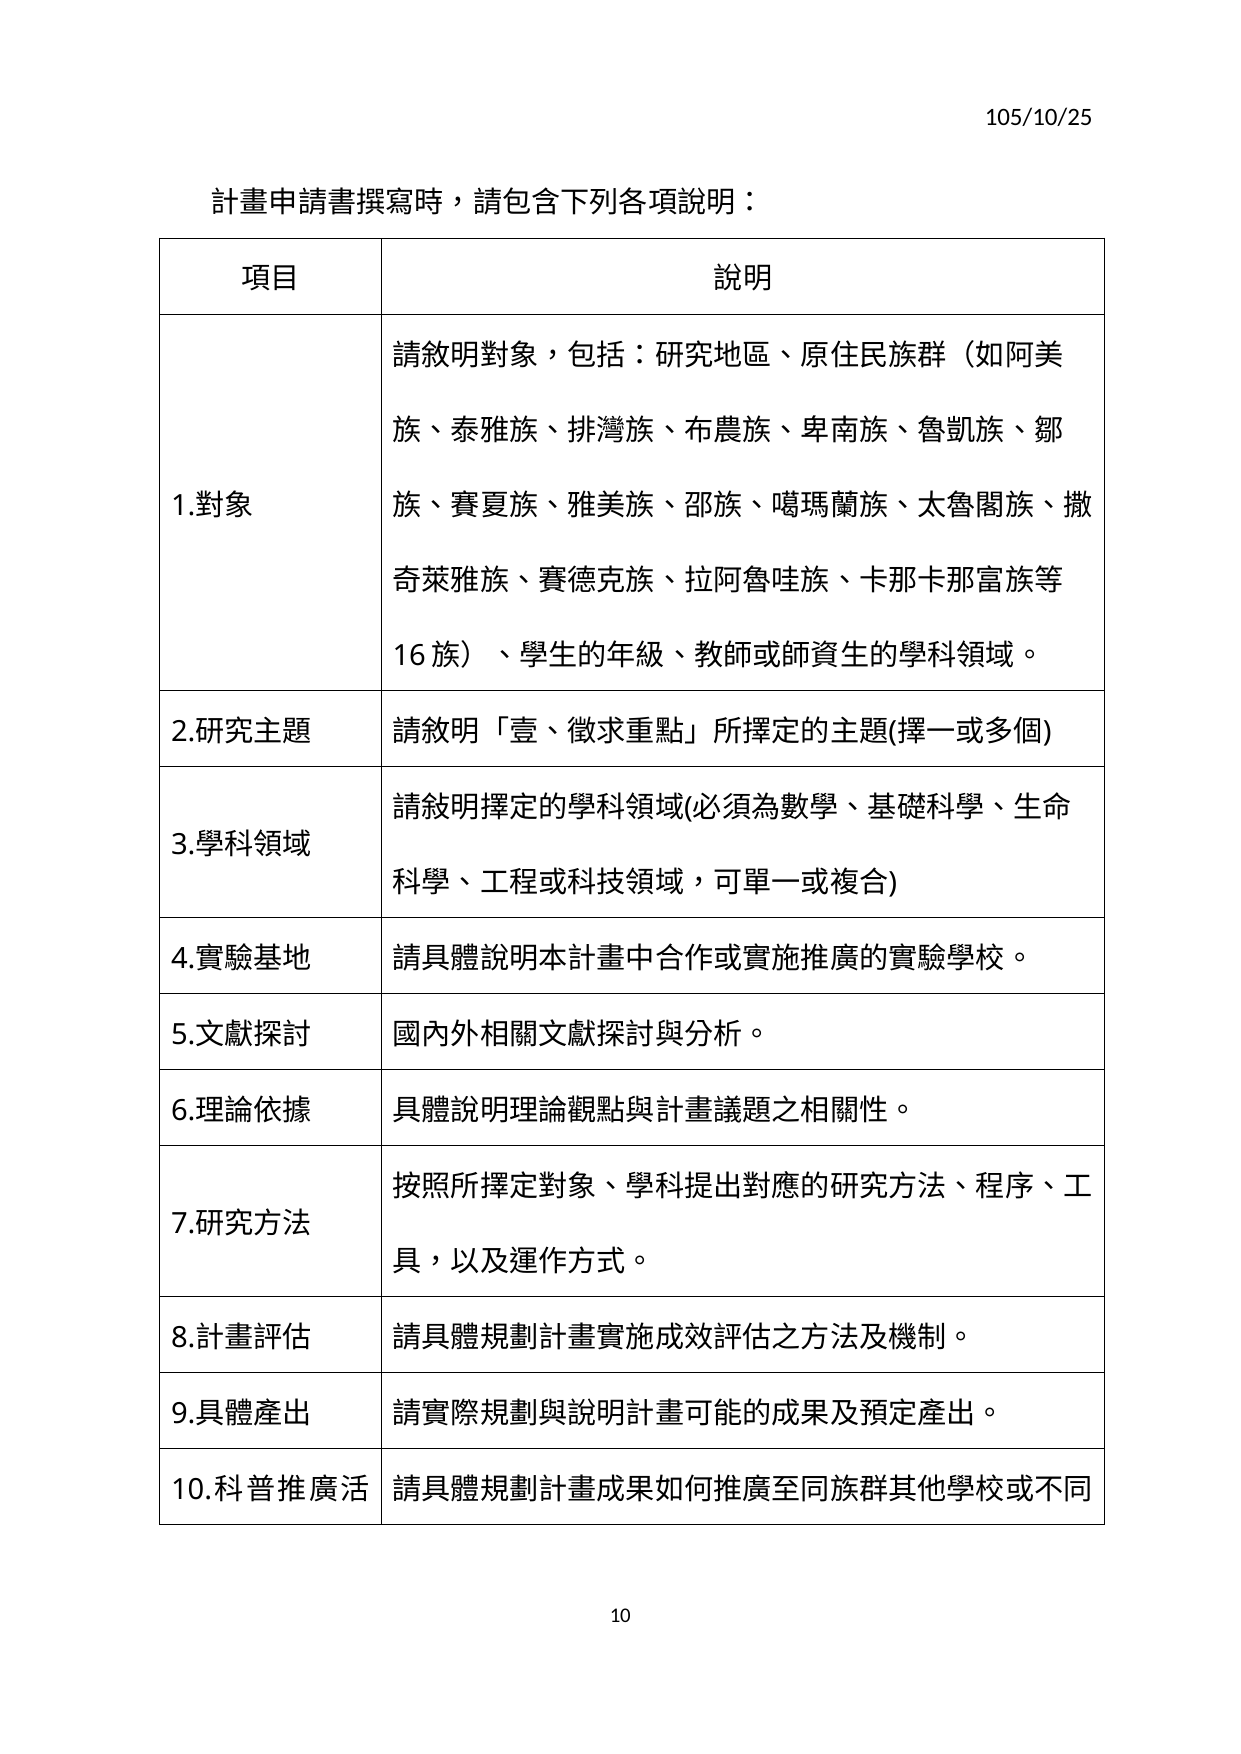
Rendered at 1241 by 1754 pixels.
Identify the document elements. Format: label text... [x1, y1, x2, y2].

table_cell 請具體規劃計畫實施成效評估之方法及機制。 [382, 1297, 1104, 1372]
table_header 說明 [382, 239, 1104, 314]
table_cell 國內外相關文獻探討與分析。 [382, 994, 1104, 1069]
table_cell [382, 1449, 1104, 1524]
table_cell 按照所擇定對象、學科提出對應的研究方法、程序、工具，以及運作方式。 [382, 1146, 1104, 1296]
table_cell 6.理論依據 [160, 1070, 381, 1145]
table_cell 4.實驗基地 [160, 918, 381, 993]
table_cell 請敍明擇定的學科領域(必須為數學、基礎科學、生命科學、工程或科技領域，可單一或複合) [382, 767, 1104, 917]
table_cell 請實際規劃與說明計畫可能的成果及預定產出。 [382, 1373, 1104, 1448]
table_cell 請敘明「壹、徵求重點」所擇定的主題(擇一或多個) [382, 691, 1104, 766]
table_cell 請具體說明本計畫中合作或實施推廣的實驗學校。 [382, 918, 1104, 993]
table_cell 具體說明理論觀點與計畫議題之相關性。 [382, 1070, 1104, 1145]
table_header 項目 [160, 239, 381, 314]
table_cell 1.對象 [160, 315, 381, 690]
table_cell 7.研究方法 [160, 1146, 381, 1296]
table_cell 3.學科領域 [160, 767, 381, 917]
table_cell 8.計畫評估 [160, 1297, 381, 1372]
table_cell 5.文獻探討 [160, 994, 381, 1069]
table_cell 10.科普推廣活動 [160, 1449, 381, 1524]
table_cell 2.研究主題 [160, 691, 381, 766]
table_cell 9.具體產出 [160, 1373, 381, 1448]
text 計畫申請書撰寫時，請包含下列各項說明： [148, 163, 1092, 238]
table_cell 請敘明對象，包括：研究地區、原住民族群（如阿美族、泰雅族、排灣族、布農族、卑南族、魯凱族、鄒族、賽夏族、雅美族、邵族、噶瑪蘭族、太魯閣族、撒奇萊雅族、賽德克族、拉阿魯哇族、卡那卡那富族等16族）、學生的年級、教師或師資生的學科領域。 [382, 315, 1104, 690]
